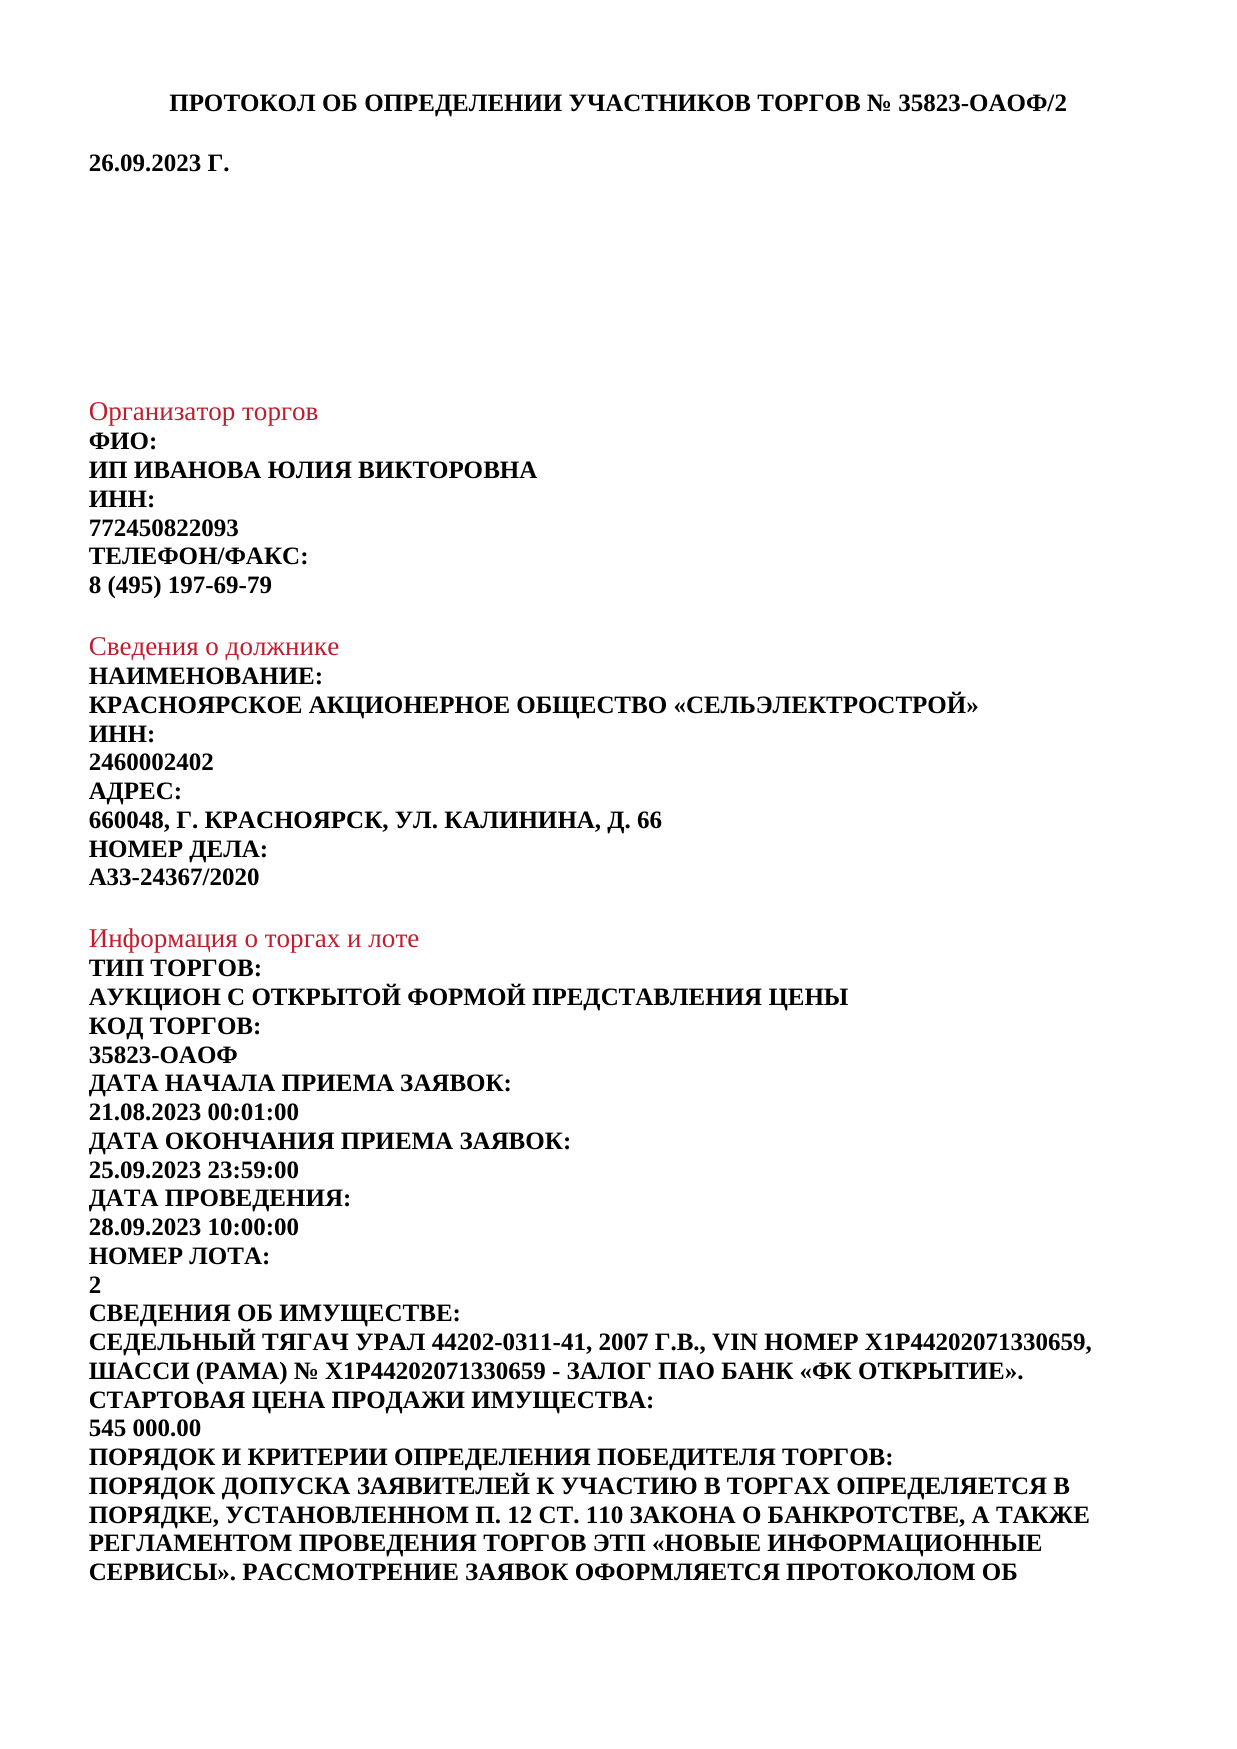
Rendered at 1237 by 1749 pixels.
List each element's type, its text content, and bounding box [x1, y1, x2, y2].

text ПРОТОКОЛ ОБ ОПРЕДЕЛЕНИИ УЧАСТНИКОВ ТОРГОВ № 35823-ОАОФ/2 [88, 88, 1148, 117]
